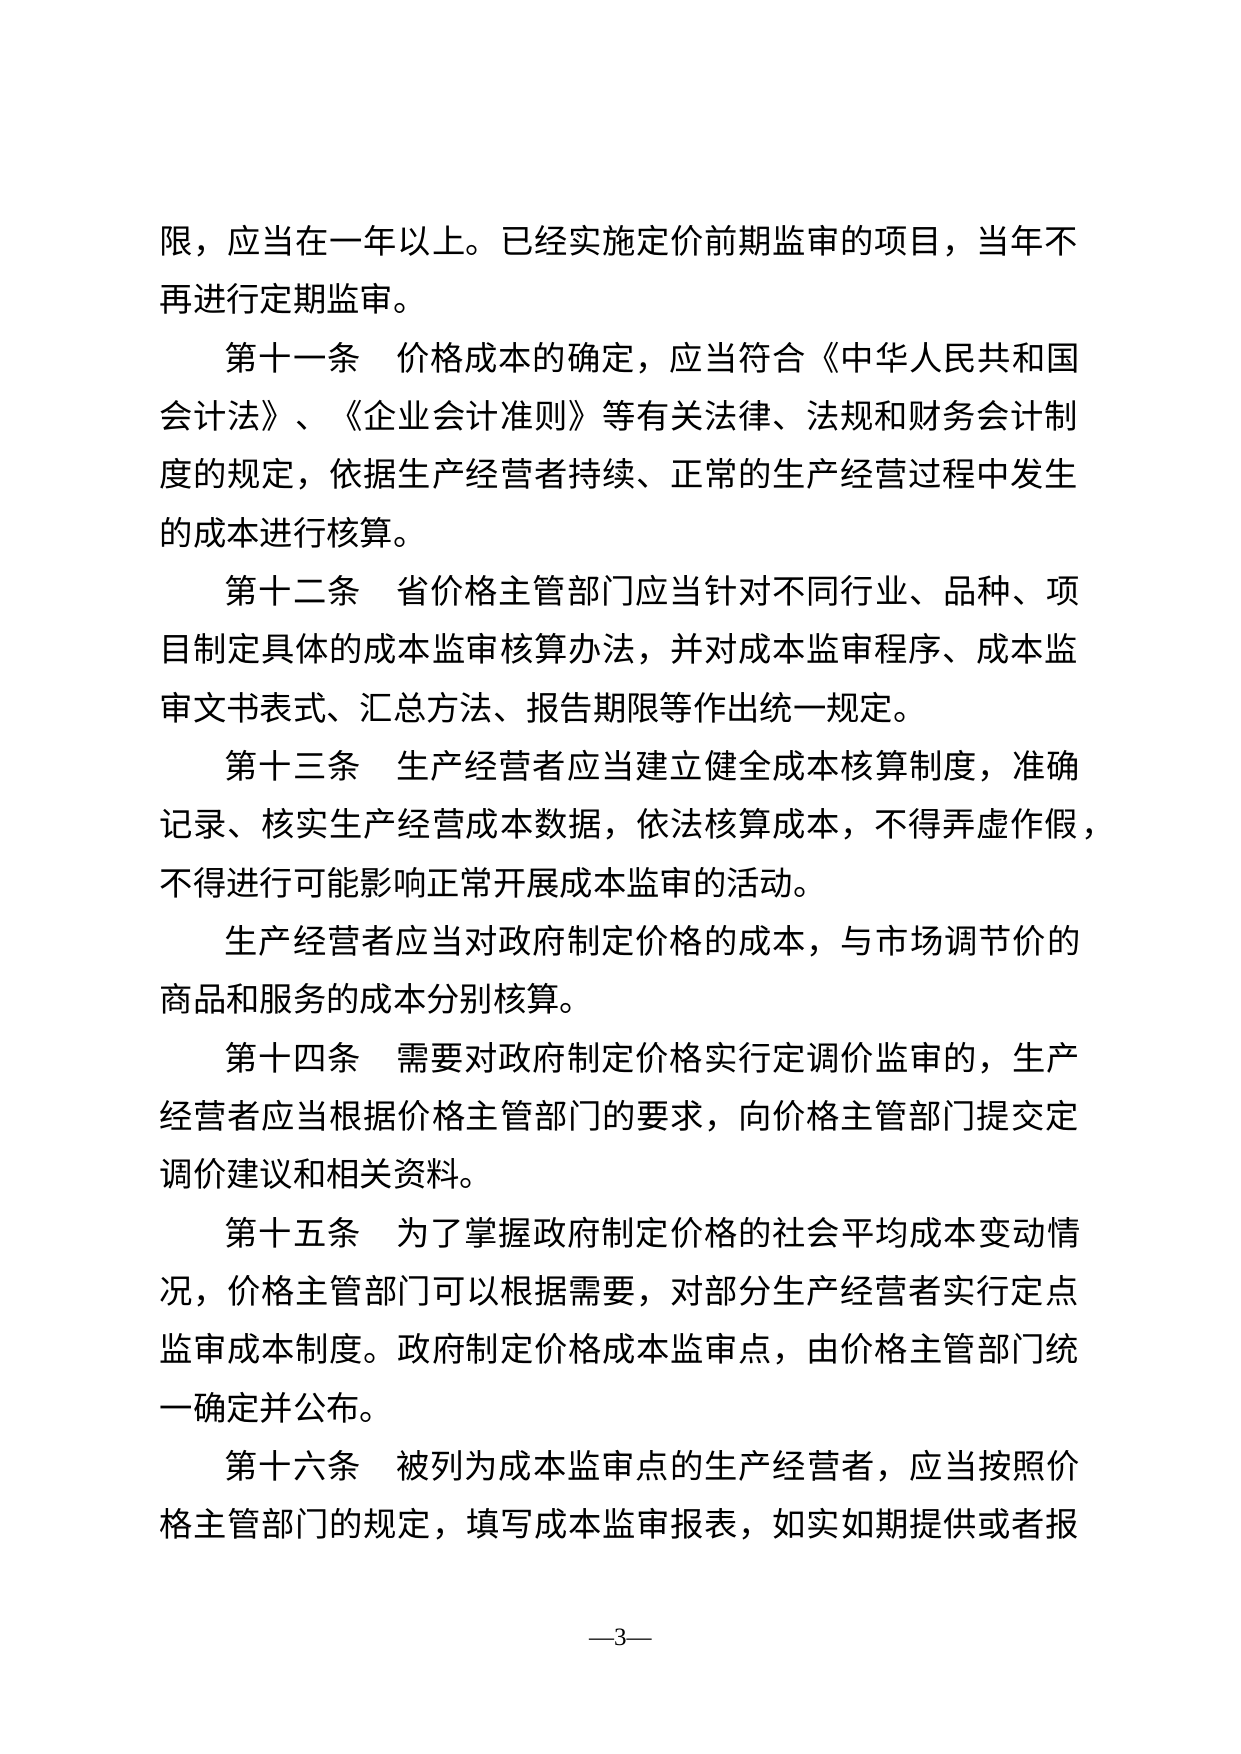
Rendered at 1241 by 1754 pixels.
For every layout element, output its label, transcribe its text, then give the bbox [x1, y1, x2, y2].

text 第十一条 价格成本的确定，应当符合《中华人民共和国会计法》、《企业会计准则》等有关法律、法规和财务会计制度的规定，依据生产经营者持续、正常的生产经营过程中发生的成本进行核算。 [159, 323, 1081, 557]
text 第十四条 需要对政府制定价格实行定调价监审的，生产经营者应当根据价格主管部门的要求，向价格主管部门提交定调价建议和相关资料。 [159, 1023, 1081, 1198]
text 第十二条 省价格主管部门应当针对不同行业、品种、项目制定具体的成本监审核算办法，并对成本监审程序、成本监审文书表式、汇总方法、报告期限等作出统一规定。 [159, 557, 1081, 732]
text 第十五条 为了掌握政府制定价格的社会平均成本变动情况，价格主管部门可以根据需要，对部分生产经营者实行定点监审成本制度。政府制定价格成本监审点，由价格主管部门统一确定并公布。 [159, 1198, 1081, 1432]
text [159, 1432, 1081, 1548]
text 第十三条 生产经营者应当建立健全成本核算制度，准确记录、核实生产经营成本数据，依法核算成本，不得弄虚作假，不得进行可能影响正常开展成本监审的活动。 [159, 732, 1081, 907]
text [159, 207, 1081, 323]
text 生产经营者应当对政府制定价格的成本，与市场调节价的商品和服务的成本分别核算。 [159, 907, 1081, 1023]
